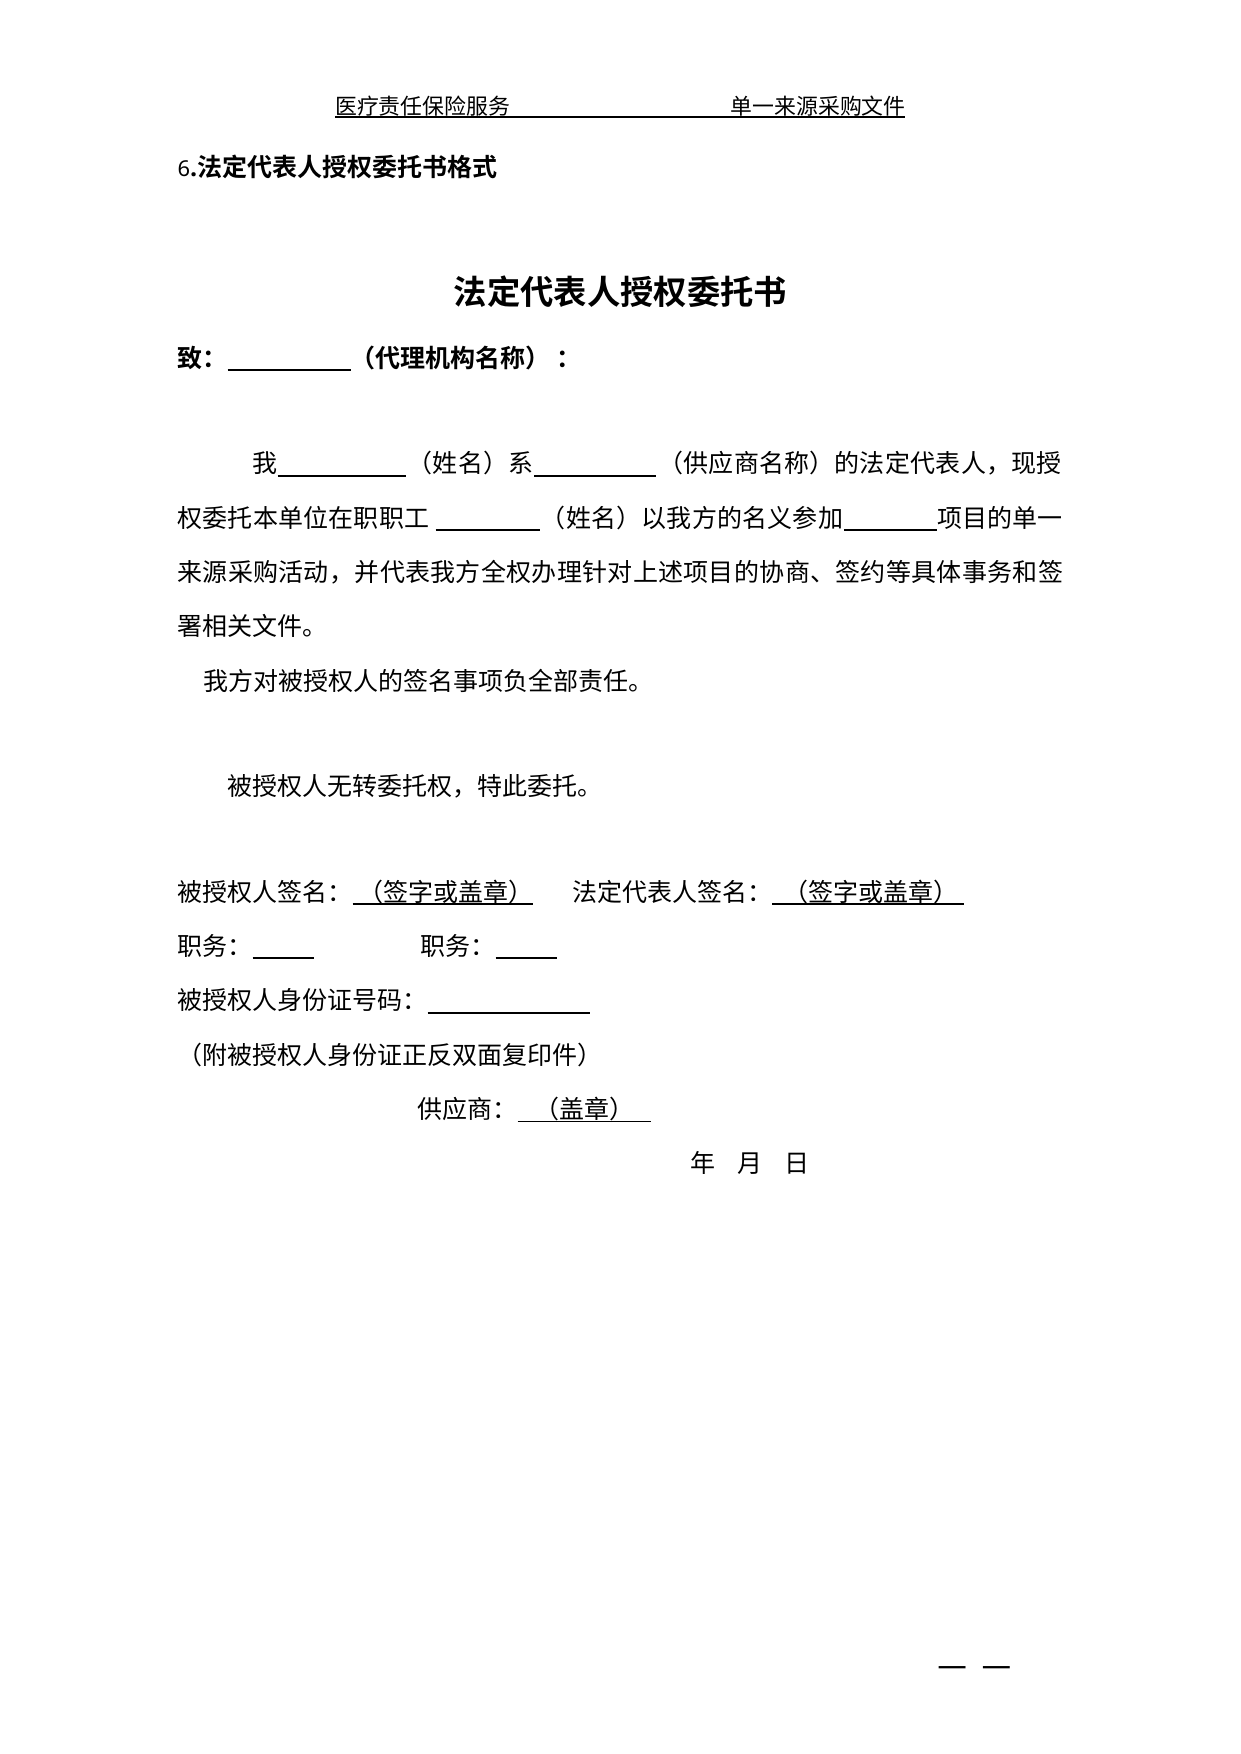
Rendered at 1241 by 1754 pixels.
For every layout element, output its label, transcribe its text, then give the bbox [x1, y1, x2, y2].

text 被授权人身份证号码： [177, 981, 1063, 1017]
text 年 月 日 [177, 1144, 1063, 1180]
text 我方对被授权人的签名事项负全部责任。 [177, 661, 1063, 697]
text 致： （代理机构名称） ： [177, 338, 1063, 374]
text 被授权人签名： （签字或盖章） 法定代表人签名： （签字或盖章） [177, 872, 1063, 908]
text 被授权人无转委托权，特此委托。 [177, 767, 1063, 803]
text 我 （姓名）系 （供应商名称）的法定代表人，现授权委托本单位在职职工 （姓名）以我方的名义参加 项目的单一来源采购活动，并代表我方全权办理针对上述项目的协商、签约等具体事务和签署相关文件。 [177, 444, 1063, 643]
text 职务： 职务： [177, 926, 1063, 963]
text 6.法定代表人授权委托书格式 [177, 148, 1063, 184]
text （附被授权人身份证正反双面复印件） [177, 1035, 1063, 1071]
text 法定代表人授权委托书 [177, 266, 1063, 314]
text 供应商： （盖章） [177, 1089, 1063, 1126]
